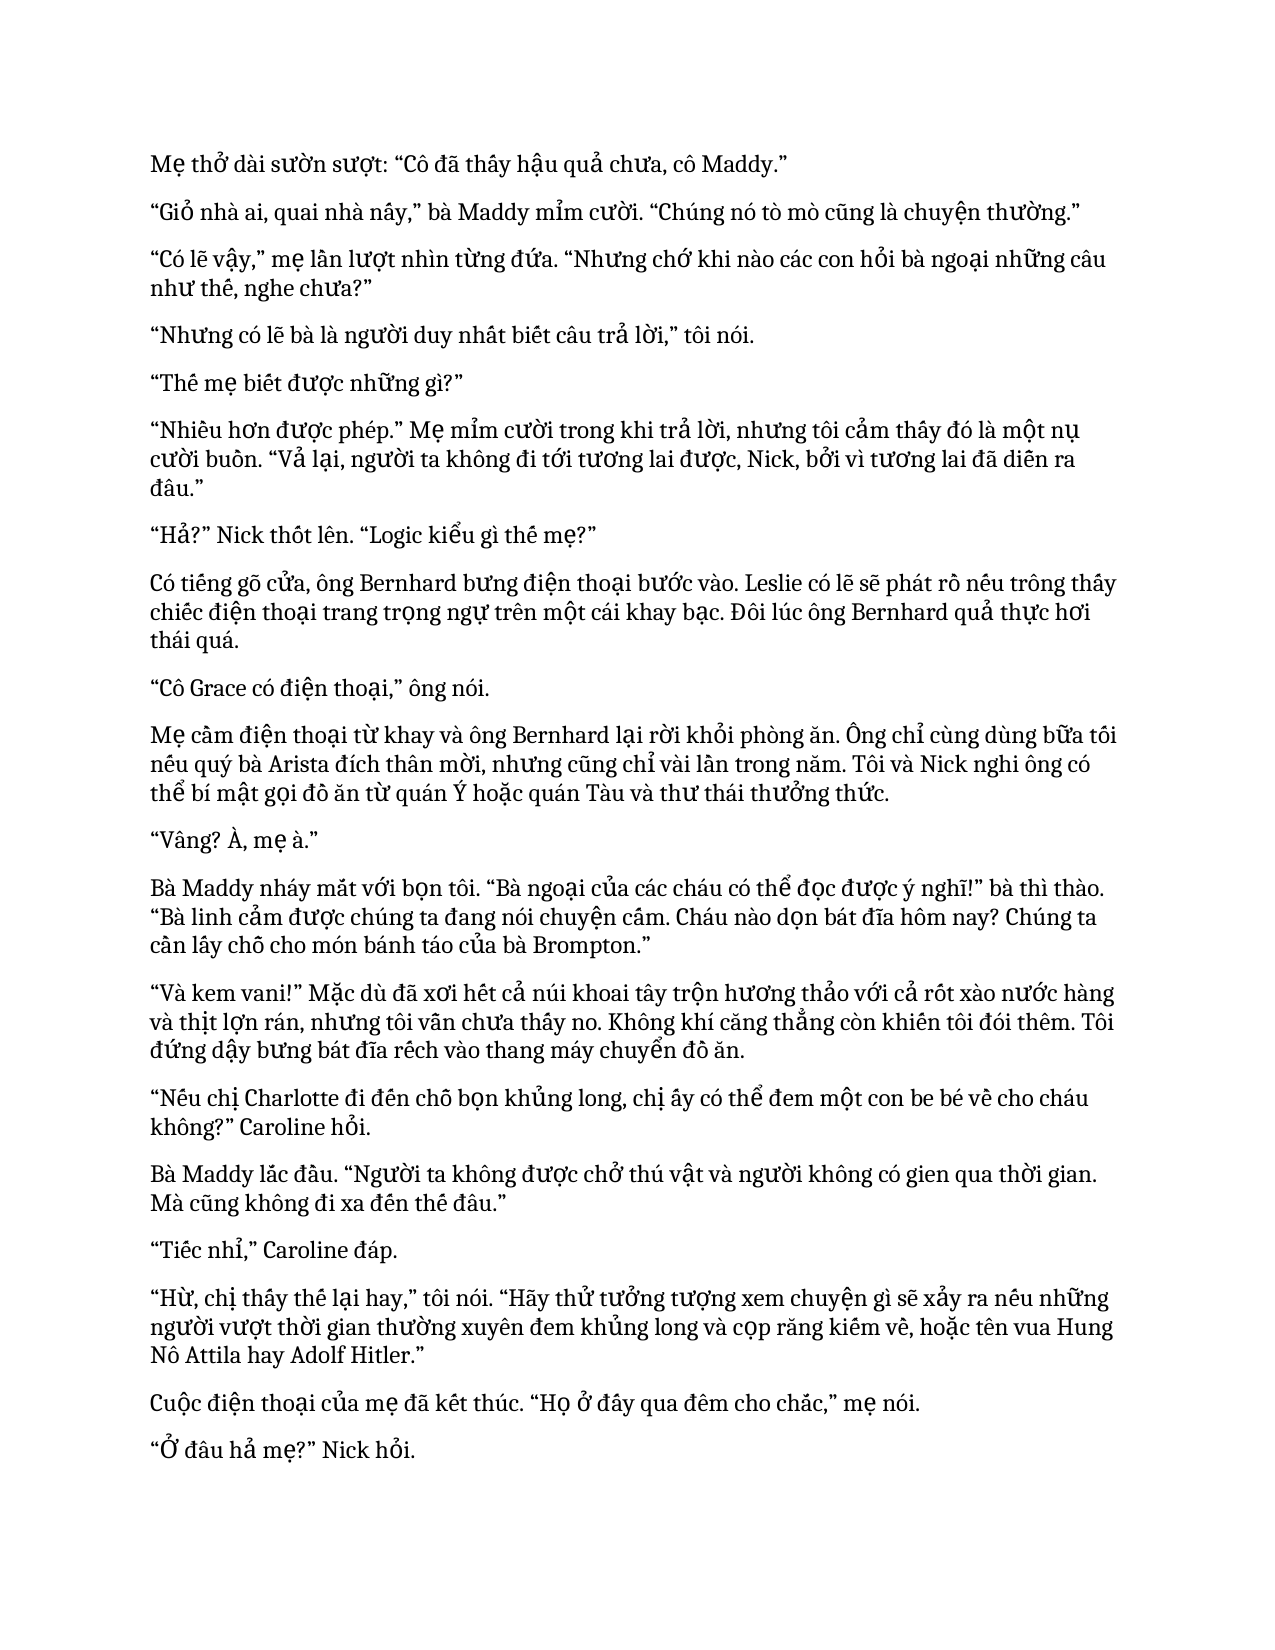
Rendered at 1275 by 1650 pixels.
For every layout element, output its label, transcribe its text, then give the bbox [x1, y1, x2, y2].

text “Nhiều hơn được phép.” Mẹ mỉm cười trong khi trả lời, nhưng tôi cảm thấy đó là một nụ cười buồn. “Vả lại, người ta không đi tới tương lai được, Nick, bởi vì tương lai đã diễn ra đâu.” [150, 416, 1125, 502]
text Mẹ cầm điện thoại từ khay và ông Bernhard lại rời khỏi phòng ăn. Ông chỉ cùng dùng bữa tối nếu quý bà Arista đích thân mời, nhưng cũng chỉ vài lần trong năm. Tôi và Nick nghi ông có thể bí mật gọi đồ ăn từ quán Ý hoặc quán Tàu và thư thái thưởng thức. [150, 721, 1125, 807]
text “Tiếc nhỉ,” Caroline đáp. [150, 1236, 1125, 1265]
text “Cô Grace có điện thoại,” ông nói. [150, 674, 1125, 702]
text “Hả?” Nick thốt lên. “Logic kiểu gì thế mẹ?” [150, 521, 1125, 550]
text Bà Maddy nháy mắt với bọn tôi. “Bà ngoại của các cháu có thể đọc được ý nghĩ!” bà thì thào. “Bà linh cảm được chúng ta đang nói chuyện cấm. Cháu nào dọn bát đĩa hôm nay? Chúng ta cần lấy chỗ cho món bánh táo của bà Brompton.” [150, 874, 1125, 960]
text Mẹ thở dài sườn sượt: “Cô đã thấy hậu quả chưa, cô Maddy.” [150, 150, 1125, 179]
text “Và kem vani!” Mặc dù đã xơi hết cả núi khoai tây trộn hương thảo với cả rốt xào nước hàng và thịt lợn rán, nhưng tôi vẫn chưa thấy no. Không khí căng thẳng còn khiến tôi đói thêm. Tôi đứng dậy bưng bát đĩa rếch vào thang máy chuyển đồ ăn. [150, 979, 1125, 1065]
text Bà Maddy lắc đầu. “Người ta không được chở thú vật và người không có gien qua thời gian. Mà cũng không đi xa đến thế đâu.” [150, 1160, 1125, 1217]
text “Nếu chị Charlotte đi đến chỗ bọn khủng long, chị ấy có thể đem một con be bé về cho cháu không?” Caroline hỏi. [150, 1084, 1125, 1141]
text “Ở đâu hả mẹ?” Nick hỏi. [150, 1436, 1125, 1465]
text “Giỏ nhà ai, quai nhà nấy,” bà Maddy mỉm cười. “Chúng nó tò mò cũng là chuyện thường.” [150, 197, 1125, 226]
text “Vâng? À, mẹ à.” [150, 826, 1125, 855]
text “Thế mẹ biết được những gì?” [150, 369, 1125, 397]
text “Có lẽ vậy,” mẹ lần lượt nhìn từng đứa. “Nhưng chớ khi nào các con hỏi bà ngoại những câu như thế, nghe chưa?” [150, 245, 1125, 302]
text Cuộc điện thoại của mẹ đã kết thúc. “Họ ở đấy qua đêm cho chắc,” mẹ nói. [150, 1389, 1125, 1417]
text “Nhưng có lẽ bà là người duy nhất biết câu trả lời,” tôi nói. [150, 321, 1125, 350]
text “Hừ, chị thấy thế lại hay,” tôi nói. “Hãy thử tưởng tượng xem chuyện gì sẽ xảy ra nếu những người vượt thời gian thường xuyên đem khủng long và cọp răng kiếm về, hoặc tên vua Hung Nô Attila hay Adolf Hitler.” [150, 1284, 1125, 1370]
text Có tiếng gõ cửa, ông Bernhard bưng điện thoại bước vào. Leslie có lẽ sẽ phát rồ nếu trông thấy chiếc điện thoại trang trọng ngự trên một cái khay bạc. Đôi lúc ông Bernhard quả thực hơi thái quá. [150, 569, 1125, 655]
